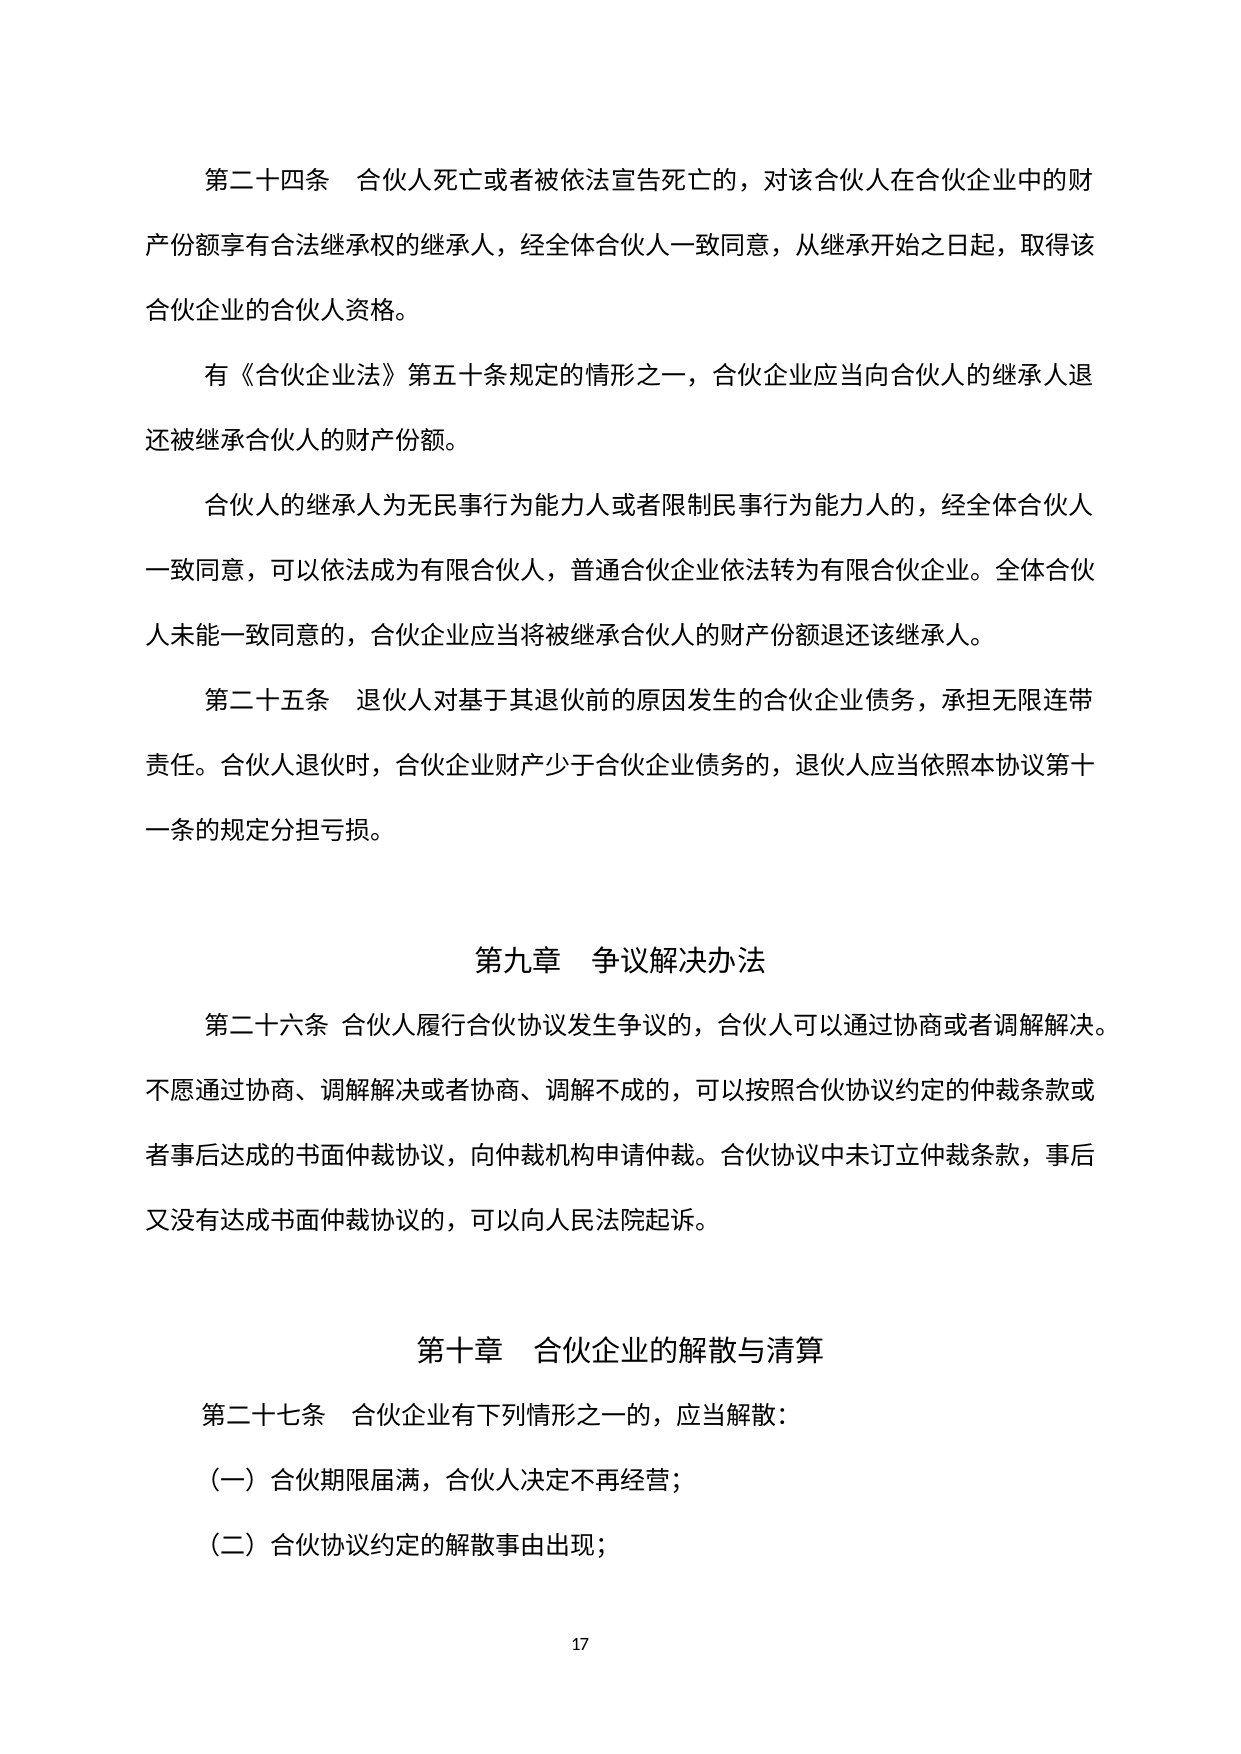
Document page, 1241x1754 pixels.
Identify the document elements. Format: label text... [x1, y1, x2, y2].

text 第二十六条 合伙人履行合伙协议发生争议的，合伙人可以通过协商或者调解解决。不愿通过协商、调解解决或者协商、调解不成的，可以按照合伙协议约定的仲裁条款或者事后达成的书面仲裁协议，向仲裁机构申请仲裁。合伙协议中未订立仲裁条款，事后又没有达成书面仲裁协议的，可以向人民法院起诉。 [145, 991, 1096, 1251]
text 有《合伙企业法》第五十条规定的情形之一，合伙企业应当向合伙人的继承人退还被继承合伙人的财产份额。 [145, 341, 1096, 471]
text 第二十七条 合伙企业有下列情形之一的，应当解散： [145, 1381, 1096, 1446]
text （一）合伙期限届满，合伙人决定不再经营； [145, 1446, 1096, 1511]
text 合伙人的继承人为无民事行为能力人或者限制民事行为能力人的，经全体合伙人一致同意，可以依法成为有限合伙人，普通合伙企业依法转为有限合伙企业。全体合伙人未能一致同意的，合伙企业应当将被继承合伙人的财产份额退还该继承人。 [145, 471, 1096, 666]
text 第二十四条 合伙人死亡或者被依法宣告死亡的，对该合伙人在合伙企业中的财产份额享有合法继承权的继承人，经全体合伙人一致同意，从继承开始之日起，取得该合伙企业的合伙人资格。 [145, 146, 1096, 341]
text 第二十五条 退伙人对基于其退伙前的原因发生的合伙企业债务，承担无限连带责任。合伙人退伙时，合伙企业财产少于合伙企业债务的，退伙人应当依照本协议第十一条的规定分担亏损。 [145, 666, 1096, 861]
list 合伙企业的解散与清算 [145, 1316, 1096, 1381]
text （二）合伙协议约定的解散事由出现； [145, 1511, 1096, 1576]
text 第九章 争议解决办法 [145, 926, 1096, 991]
